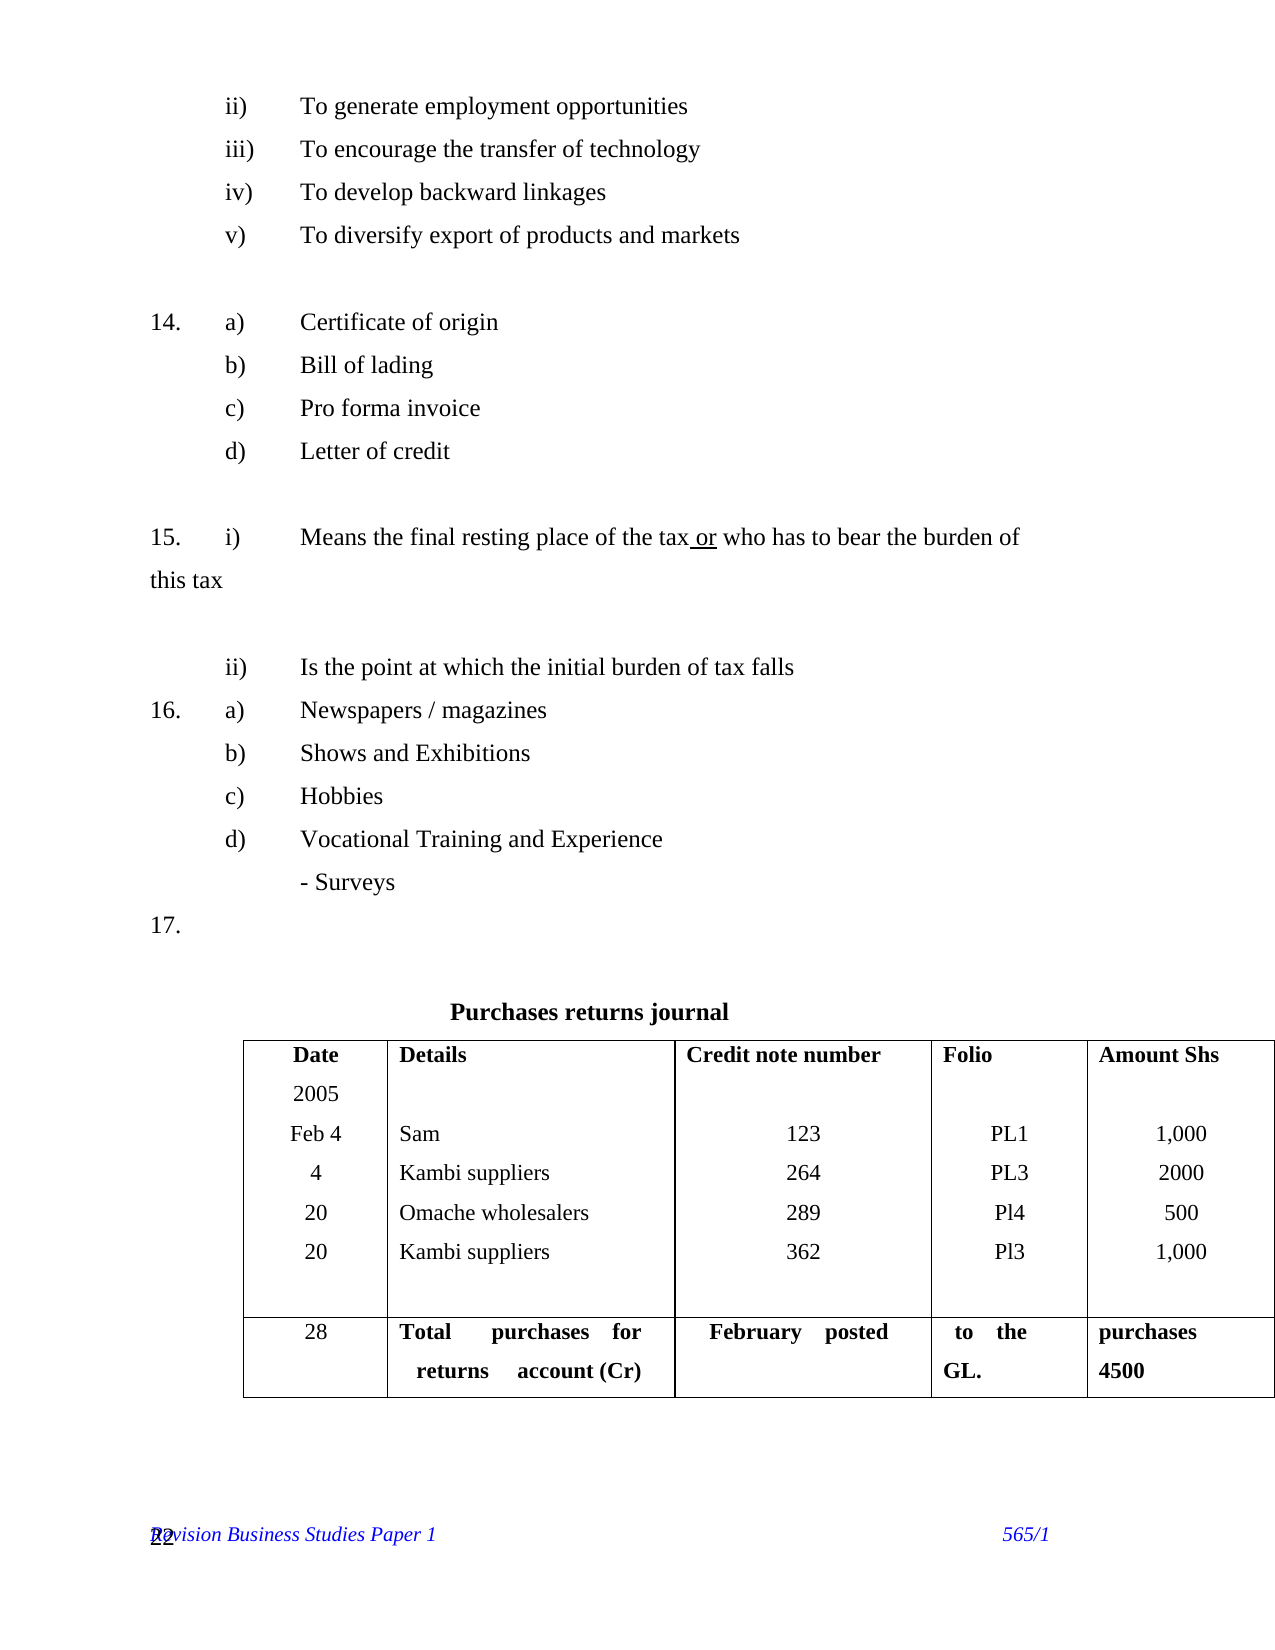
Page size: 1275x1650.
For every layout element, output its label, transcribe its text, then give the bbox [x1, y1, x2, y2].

table_header Folio PL1 PL3 Pl4 Pl3 [932, 1041, 1087, 1317]
list To develop backward linkages [225, 177, 1037, 206]
list To encourage the transfer of technology [225, 134, 1037, 163]
text 17. [150, 910, 1037, 939]
table_cell 28 [244, 1318, 387, 1397]
text 15. i) Means the final resting place of the tax or who has to bear the burden of this tax [150, 522, 1037, 637]
text Purchases returns journal [150, 997, 1037, 1025]
table_cell to the GL. [932, 1318, 1087, 1397]
list To diversify export of products and markets [225, 220, 1037, 292]
table_header Amount Shs 1,000 2000 500 1,000 [1088, 1041, 1274, 1317]
table_header Credit note number 123 264 289 362 [676, 1041, 931, 1317]
text c) Hobbies [150, 781, 1037, 810]
table_cell February posted [676, 1318, 931, 1397]
table_header Date 2005 Feb 4 4 20 20 [244, 1041, 387, 1317]
text 16. a) Newspapers / magazines [150, 695, 1037, 723]
text 14. a) Certificate of origin [150, 307, 1037, 335]
text c) Pro forma invoice [150, 393, 1037, 422]
text b) Shows and Exhibitions [150, 738, 1037, 767]
text d) Vocational Training and Experience [150, 824, 1037, 853]
text ii) To generate employment opportunities [150, 91, 1037, 120]
text - Surveys [150, 867, 1037, 896]
text d) Letter of credit [150, 436, 1037, 508]
table_header Details Sam Kambi suppliers Omache wholesalers Kambi suppliers [388, 1041, 674, 1317]
table_cell purchases 4500 [1088, 1318, 1274, 1397]
text b) Bill of lading [150, 350, 1037, 378]
text ii) Is the point at which the initial burden of tax falls [150, 652, 1037, 680]
table_cell Total purchases for returns account (Cr) [388, 1318, 674, 1397]
